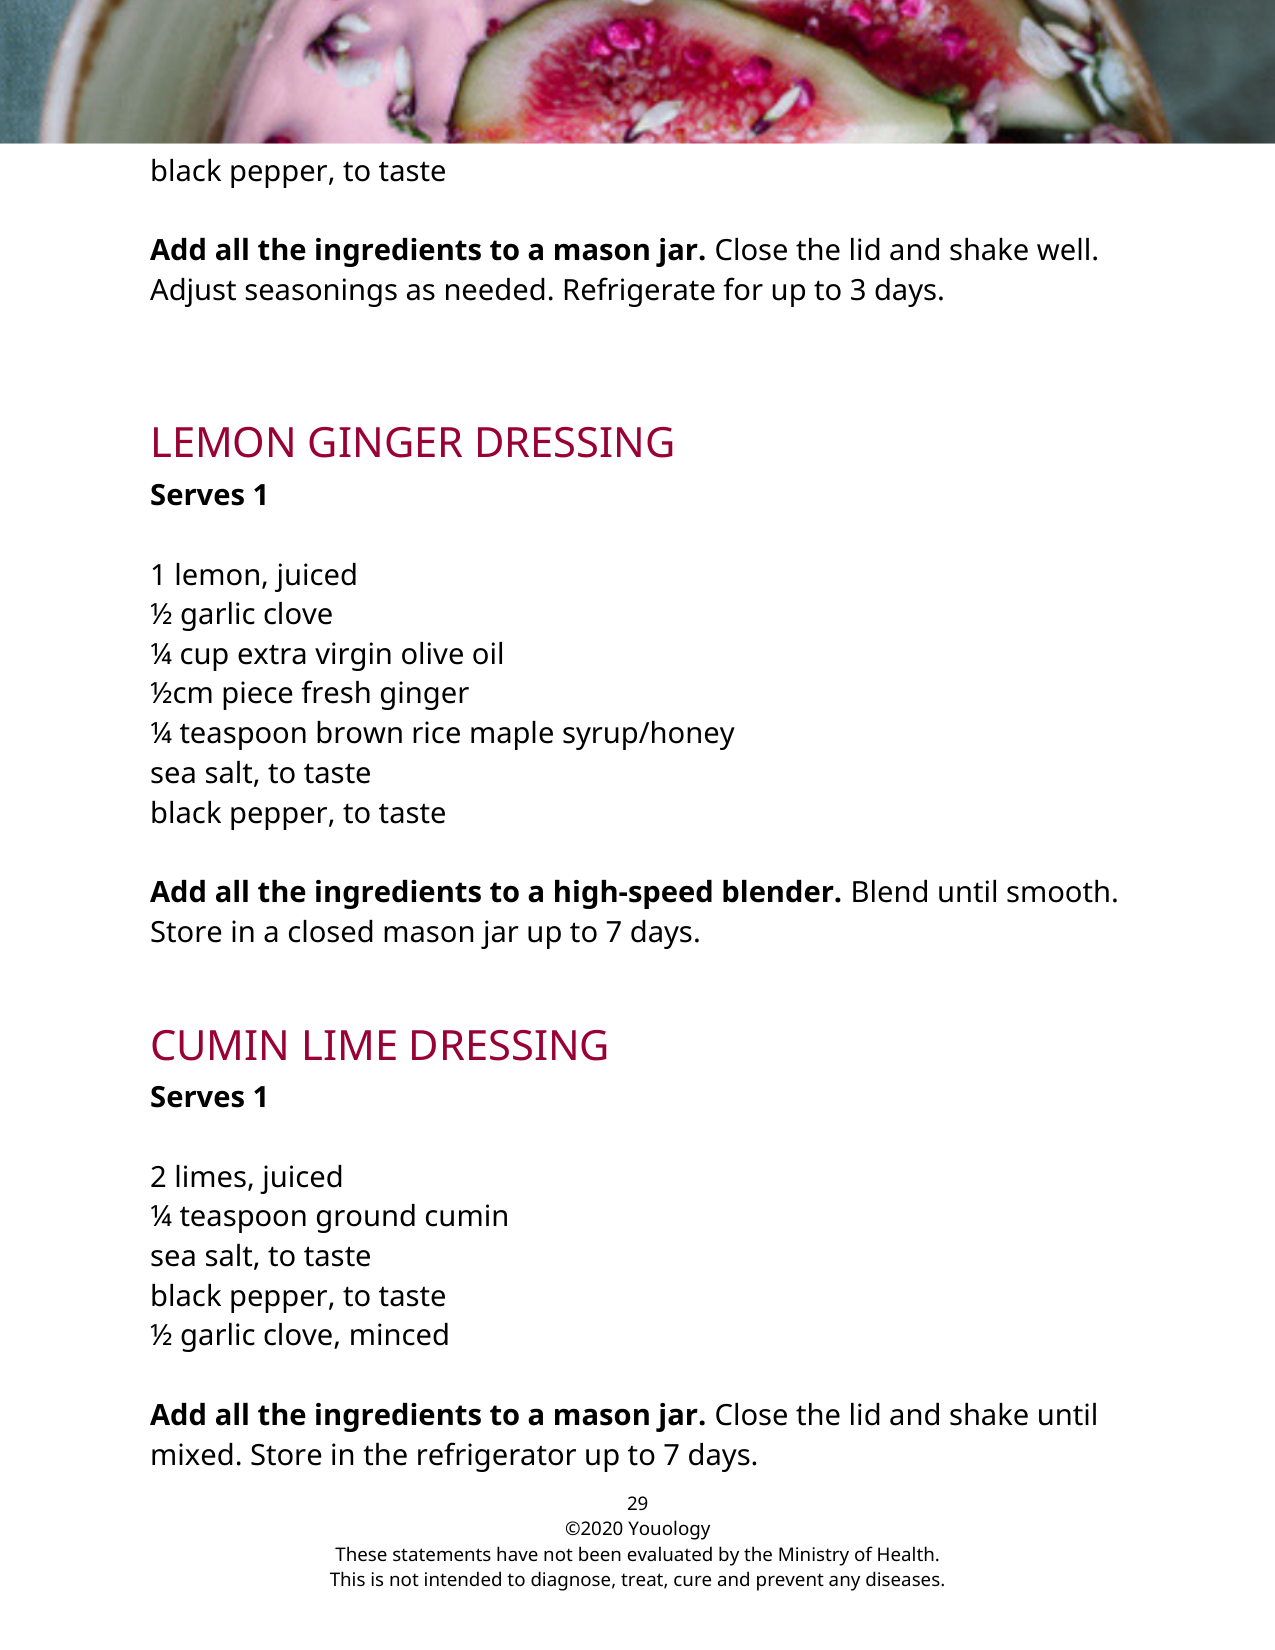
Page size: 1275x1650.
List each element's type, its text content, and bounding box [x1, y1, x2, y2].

text black pepper, to taste [150, 792, 1125, 832]
text ½ garlic clove [150, 593, 1125, 633]
text Serves 1 [150, 474, 1125, 514]
text Serves 1 [150, 1077, 1125, 1116]
subtitle CUMIN LIME DRESSING [150, 1015, 1125, 1072]
text sea salt, to taste [150, 1235, 1125, 1275]
text Add all the ingredients to a high-speed blender. Blend until smooth. Store in a closed mason jar up to 7 days. [150, 871, 1125, 951]
text ½ garlic clove, minced [150, 1315, 1125, 1354]
text 2 limes, juiced [150, 1156, 1125, 1196]
text ¼ cup extra virgin olive oil [150, 633, 1125, 673]
text ½cm piece fresh ginger [150, 673, 1125, 712]
subtitle LEMON GINGER DRESSING [150, 413, 1125, 470]
text black pepper, to taste [150, 150, 1125, 190]
text Add all the ingredients to a mason jar. Close the lid and shake until mixed. Store in the refrigerator up to 7 days. [150, 1394, 1125, 1473]
text Add all the ingredients to a mason jar. Close the lid and shake well. Adjust seasonings as needed. Refrigerate for up to 3 days. [150, 229, 1125, 309]
text ¼ teaspoon ground cumin [150, 1196, 1125, 1235]
text sea salt, to taste [150, 752, 1125, 792]
text black pepper, to taste [150, 1275, 1125, 1315]
text 1 lemon, juiced [150, 554, 1125, 593]
text ¼ teaspoon brown rice maple syrup/honey [150, 712, 1125, 752]
picture [0, 0, 1275, 1650]
